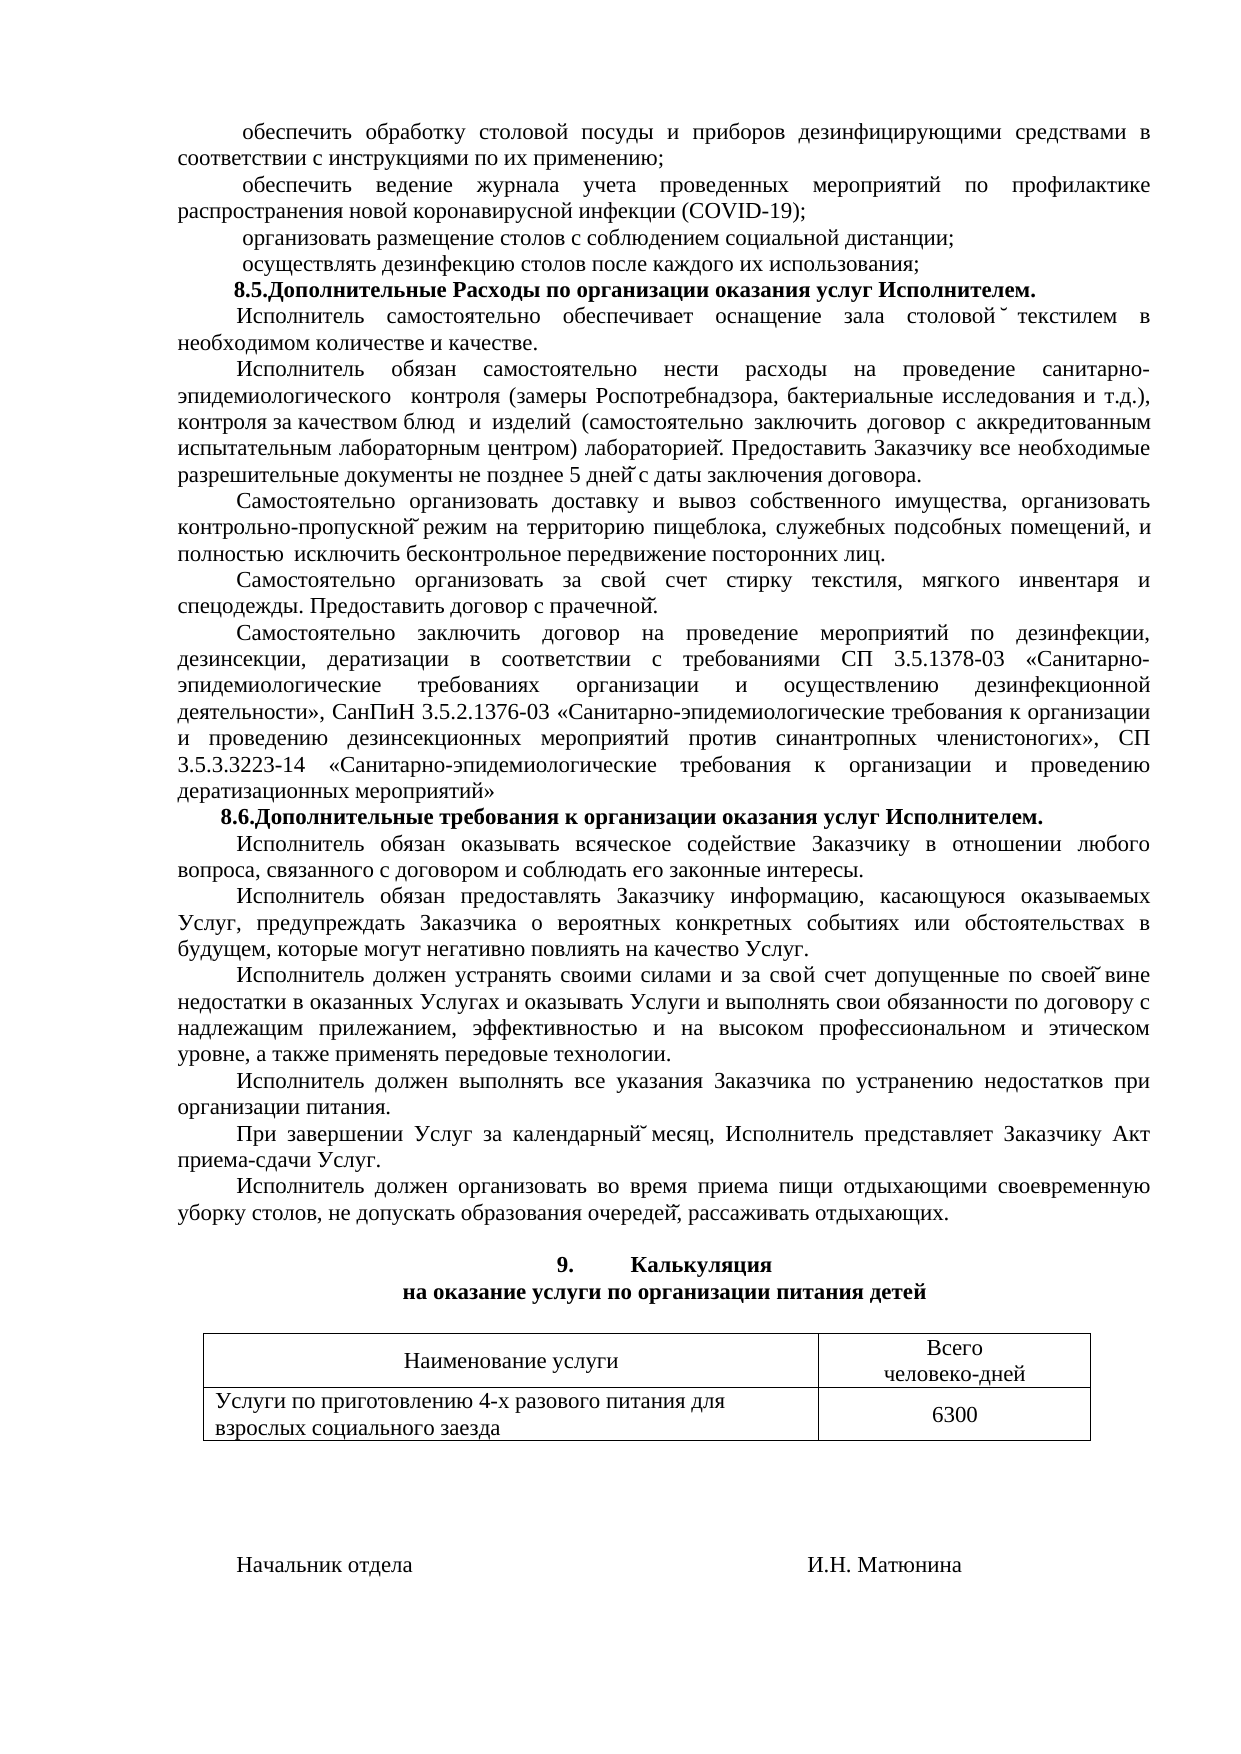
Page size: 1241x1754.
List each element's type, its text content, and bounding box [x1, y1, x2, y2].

text Исполнитель должен устранять своими силами и за свой счет допущенные по своей̆ вине недостатки в оказанных Услугах и оказывать Услуги и выполнять свои обязанности по договору с надлежащим прилежанием, эффективностью и на высоком профессиональном и этическом уровне, а также применять передовые технологии. [177, 961, 1152, 1067]
text Исполнитель обязан самостоятельно нести расходы на проведение санитарно-эпидемиологического контроля (замеры Роспотребнадзора, бактериальные исследования и т.д.), контроля за качеством блюд и изделий (самостоятельно заключить договор с аккредитованным испытательным лабораторным центром) лабораторией̆. Предоставить Заказчику все необходимые разрешительные документы не позднее 5 дней̆ с даты заключения договора. [177, 355, 1152, 487]
text Исполнитель должен организовать во время приема пищи отдыхающими своевременную уборку столов, не допускать образования очередей̆, рассаживать отдыхающих. [177, 1172, 1152, 1225]
table_header Наименование услуги [204, 1334, 818, 1387]
table_cell Услуги по приготовлению 4-х разового питания для взрослых социального заезда [204, 1388, 818, 1440]
text Исполнитель обязан предоставлять Заказчику информацию, касающуюся оказываемых Услуг, предупреждать Заказчика о вероятных конкретных событиях или обстоятельствах в будущем, которые могут негативно повлиять на качество Услуг. [177, 882, 1152, 961]
table_header Всего человеко-дней [819, 1334, 1090, 1387]
text Самостоятельно организовать доставку и вывоз собственного имущества, организовать контрольно-пропускной̆ режим на территорию пищеблока, служебных подсобных помещений, и полностью исключить бесконтрольное передвижение посторонних лиц. [177, 487, 1152, 566]
text 8.5.Дополнительные Расходы по организации оказания услуг Исполнителем. [177, 276, 1152, 303]
text Исполнитель самостоятельно обеспечивает оснащение зала столовой̆ текстилем в необходимом количестве и качестве. [177, 303, 1152, 355]
list на оказание услуги по организации питания детей [177, 1278, 1152, 1304]
text Самостоятельно заключить договор на проведение мероприятий по дезинфекции, дезинсекции, дератизации в соответствии с требованиями СП 3.5.1378-03 «Санитарно-эпидемиологические требованиях организации и осуществлению дезинфекционной деятельности», СанПиН 3.5.2.1376-03 «Санитарно-эпидемиологические требования к организации и проведению дезинсекционных мероприятий против синантропных членистоногих», СП 3.5.3.3223-14 «Санитарно-эпидемиологические требования к организации и проведению дератизационных мероприятий» [177, 619, 1152, 803]
text Исполнитель обязан оказывать всяческое содействие Заказчику в отношении любого вопроса, связанного с договором и соблюдать его законные интересы. [177, 830, 1152, 882]
text Самостоятельно организовать за свой счет стирку текстиля, мягкого инвентаря и спецодежды. Предоставить договор с прачечной̆. [177, 566, 1152, 619]
text Исполнитель должен выполнять все указания Заказчика по устранению недостатков при организации питания. [177, 1067, 1152, 1119]
text осуществлять дезинфекцию столов после каждого их использования; [177, 250, 1152, 276]
text организовать размещение столов с соблюдением социальной дистанции; [177, 223, 1152, 250]
table_cell 6300 [819, 1388, 1090, 1440]
text обеспечить ведение журнала учета проведенных мероприятий по профилактике распространения новой коронавирусной инфекции (COVID-19); [177, 171, 1152, 223]
list Калькуляция [177, 1251, 1152, 1278]
text 8.6.Дополнительные требования к организации оказания услуг Исполнителем. [215, 803, 1152, 830]
text При завершении Услуг за календарный̆ месяц, Исполнитель представляет Заказчику Акт приема-сдачи Услуг. [177, 1119, 1152, 1172]
text Начальник отдела И.Н. Матюнина [177, 1552, 1152, 1578]
text обеспечить обработку столовой посуды и приборов дезинфицирующими средствами в соответствии с инструкциями по их применению; [177, 118, 1152, 171]
